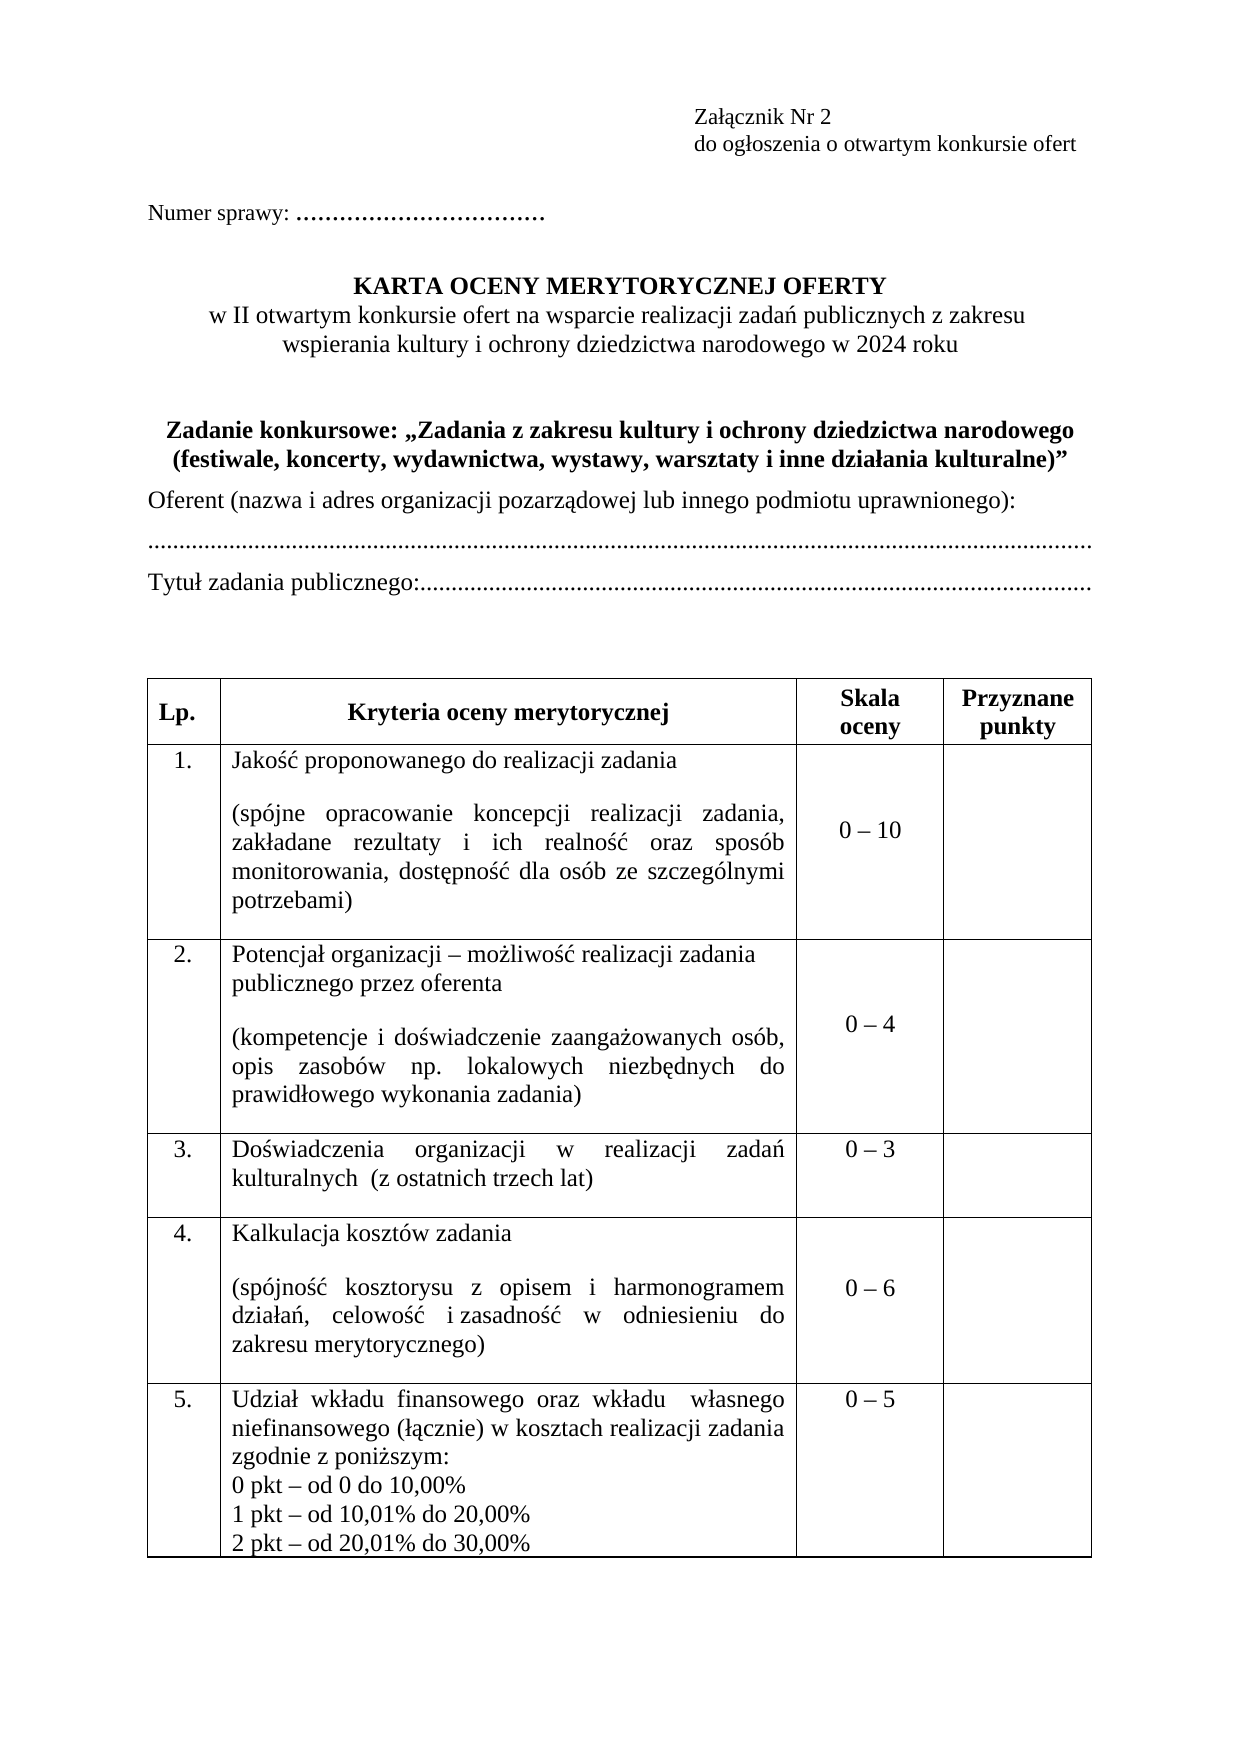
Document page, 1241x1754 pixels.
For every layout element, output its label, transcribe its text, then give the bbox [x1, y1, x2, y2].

table_header Skala oceny [797, 679, 943, 744]
table_header Przyznane punkty [944, 679, 1091, 744]
table_cell Jakość proponowanego do realizacji zadania (spójne opracowanie koncepcji realizacji zadania, zakładane rezultaty i ich realność oraz sposób monitorowania, dostępność dla osób ze szczególnymi potrzebami) [221, 745, 796, 938]
text Tytuł zadania publicznego: [148, 567, 1093, 595]
table_header Lp. [148, 679, 220, 744]
table_cell [148, 1384, 220, 1556]
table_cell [221, 1384, 796, 1556]
table_cell [148, 745, 220, 938]
table_cell Doświadczenia organizacji w realizacji zadań kulturalnych (z ostatnich trzech lat) [221, 1134, 796, 1217]
table_cell 0 – 3 [797, 1134, 943, 1217]
text Numer sprawy: [148, 199, 1093, 226]
table_cell [944, 1218, 1091, 1383]
table_cell [148, 940, 220, 1133]
table_header Kryteria oceny merytorycznej [221, 679, 796, 744]
table_cell Potencjał organizacji – możliwość realizacji zadania publicznego przez oferenta (kompetencje i doświadczenie zaangażowanych osób, opis zasobów np. lokalowych niezbędnych do prawidłowego wykonania zadania) [221, 940, 796, 1133]
table_cell 0 – 5 [797, 1384, 943, 1556]
table_cell 0 – 6 [797, 1218, 943, 1383]
table_cell [944, 1384, 1091, 1556]
text do ogłoszenia o otwartym konkursie ofert [694, 130, 1093, 156]
table_cell [148, 1218, 220, 1383]
table_cell [148, 1134, 220, 1217]
text KARTA OCENY MERYTORYCZNEJ OFERTY [148, 271, 1093, 300]
text Zadanie konkursowe: „Zadania z zakresu kultury i ochrony dziedzictwa narodowego (festiwale, koncerty, wydawnictwa, wystawy, warsztaty i inne działania kulturalne)” [148, 415, 1093, 472]
table_cell 0 – 4 [797, 940, 943, 1133]
text Załącznik Nr 2 [694, 103, 1093, 130]
table_cell [944, 940, 1091, 1133]
table_cell 0 – 10 [797, 745, 943, 938]
table_cell [944, 745, 1091, 938]
text Oferent (nazwa i adres organizacji pozarządowej lub innego podmiotu uprawnionego): [148, 485, 1093, 514]
table_cell Kalkulacja kosztów zadania (spójność kosztorysu z opisem i harmonogramem działań, celowość i zasadność w odniesieniu do zakresu merytorycznego) [221, 1218, 796, 1383]
table_cell [944, 1134, 1091, 1217]
text w II otwartym konkursie ofert na wsparcie realizacji zadań publicznych z zakresu wspierania kultury i ochrony dziedzictwa narodowego w 2024 roku [148, 300, 1093, 357]
